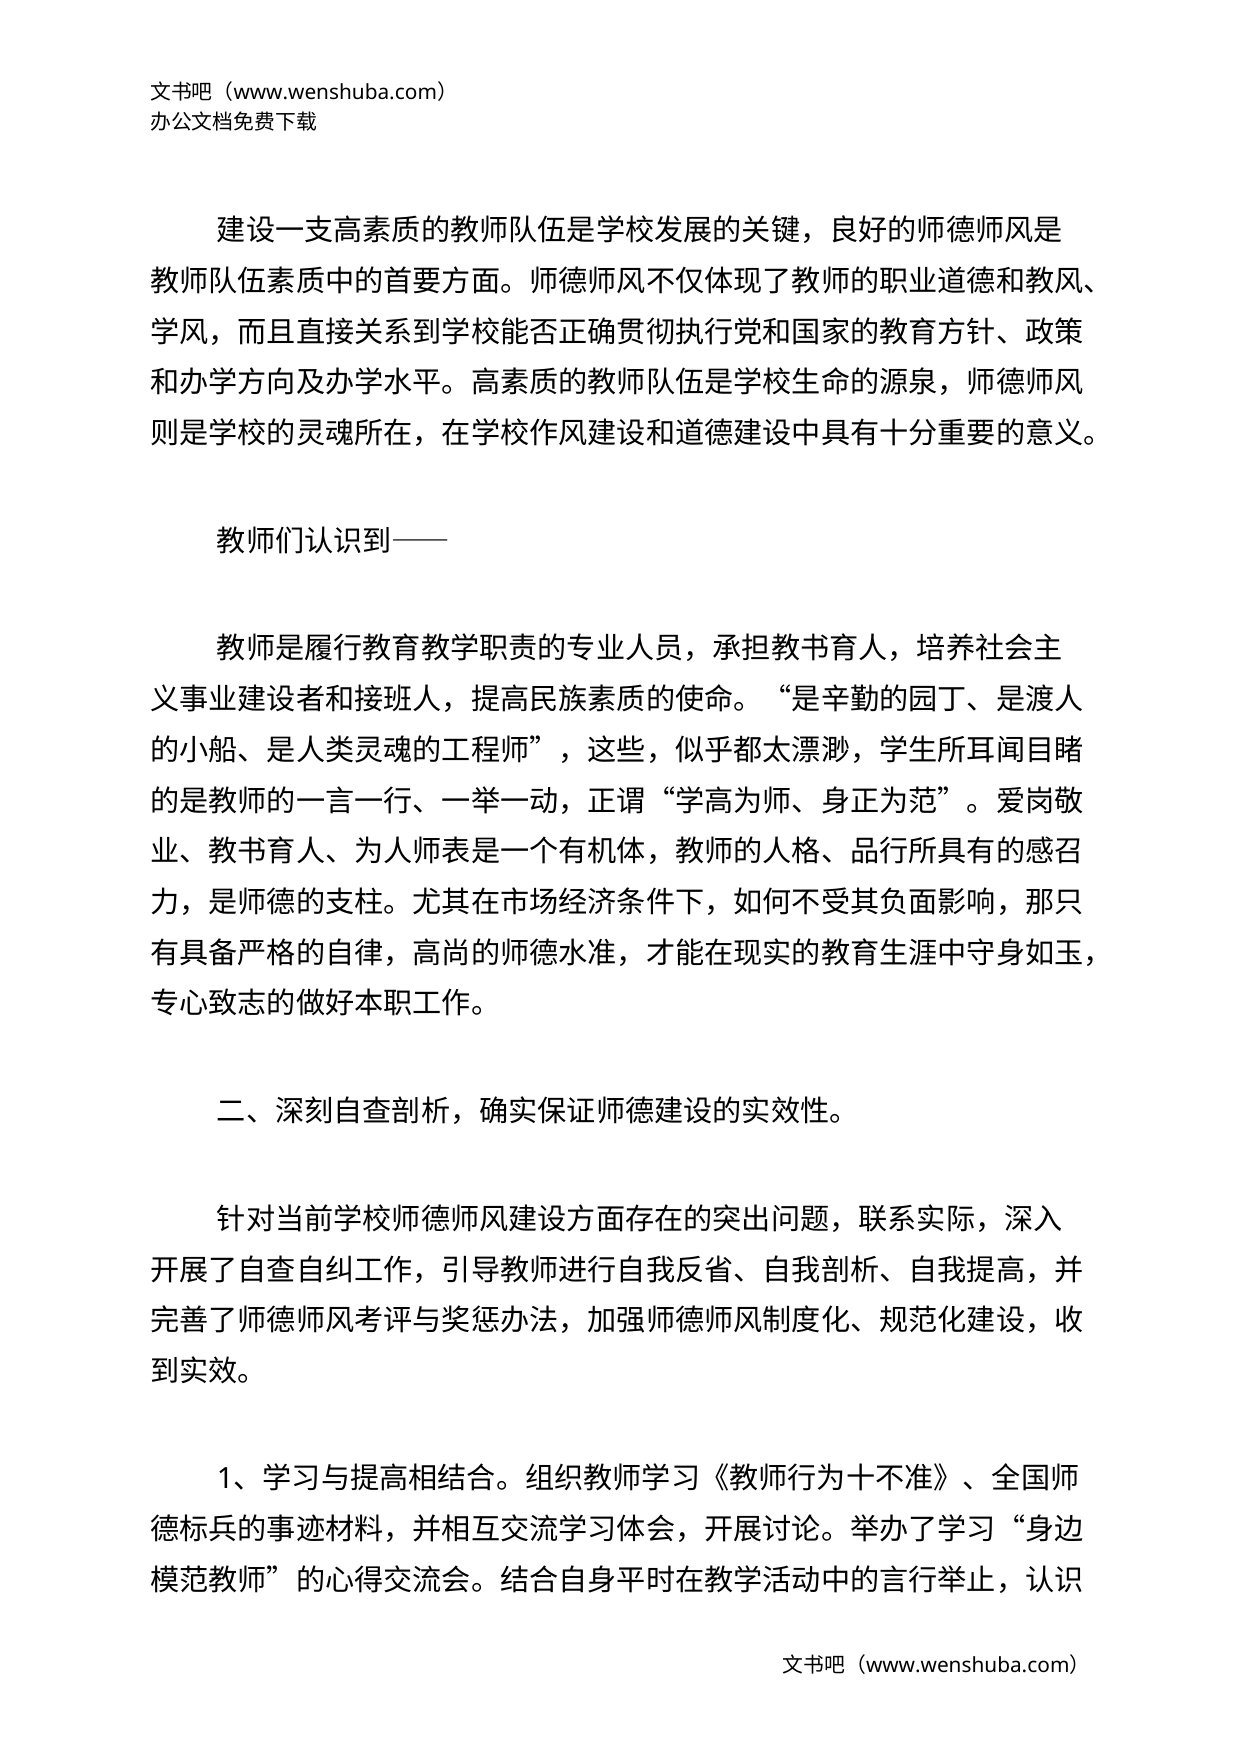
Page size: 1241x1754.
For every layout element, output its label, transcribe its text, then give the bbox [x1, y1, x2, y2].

text 教师们认识到—— [150, 517, 1090, 560]
text 建设一支高素质的教师队伍是学校发展的关键，良好的师德师风是教师队伍素质中的首要方面。师德师风不仅体现了教师的职业道德和教风、学风，而且直接关系到学校能否正确贯彻执行党和国家的教育方针、政策和办学方向及办学水平。高素质的教师队伍是学校生命的源泉，师德师风则是学校的灵魂所在，在学校作风建设和道德建设中具有十分重要的意义。 [150, 207, 1090, 452]
text 二、深刻自查剖析，确实保证师德建设的实效性。 [150, 1088, 1090, 1130]
text 教师是履行教育教学职责的专业人员，承担教书育人，培养社会主义事业建设者和接班人，提高民族素质的使命。“是辛勤的园丁、是渡人的小船、是人类灵魂的工程师”，这些，似乎都太漂渺，学生所耳闻目睹的是教师的一言一行、一举一动，正谓“学高为师、身正为范”。爱岗敬业、教书育人、为人师表是一个有机体，教师的人格、品行所具有的感召力，是师德的支柱。尤其在市场经济条件下，如何不受其负面影响，那只有具备严格的自律，高尚的师德水准，才能在现实的教育生涯中守身如玉，专心致志的做好本职工作。 [150, 625, 1090, 1022]
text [150, 1455, 1090, 1599]
text 针对当前学校师德师风建设方面存在的突出问题，联系实际，深入开展了自查自纠工作，引导教师进行自我反省、自我剖析、自我提高，并完善了师德师风考评与奖惩办法，加强师德师风制度化、规范化建设，收到实效。 [150, 1195, 1090, 1390]
